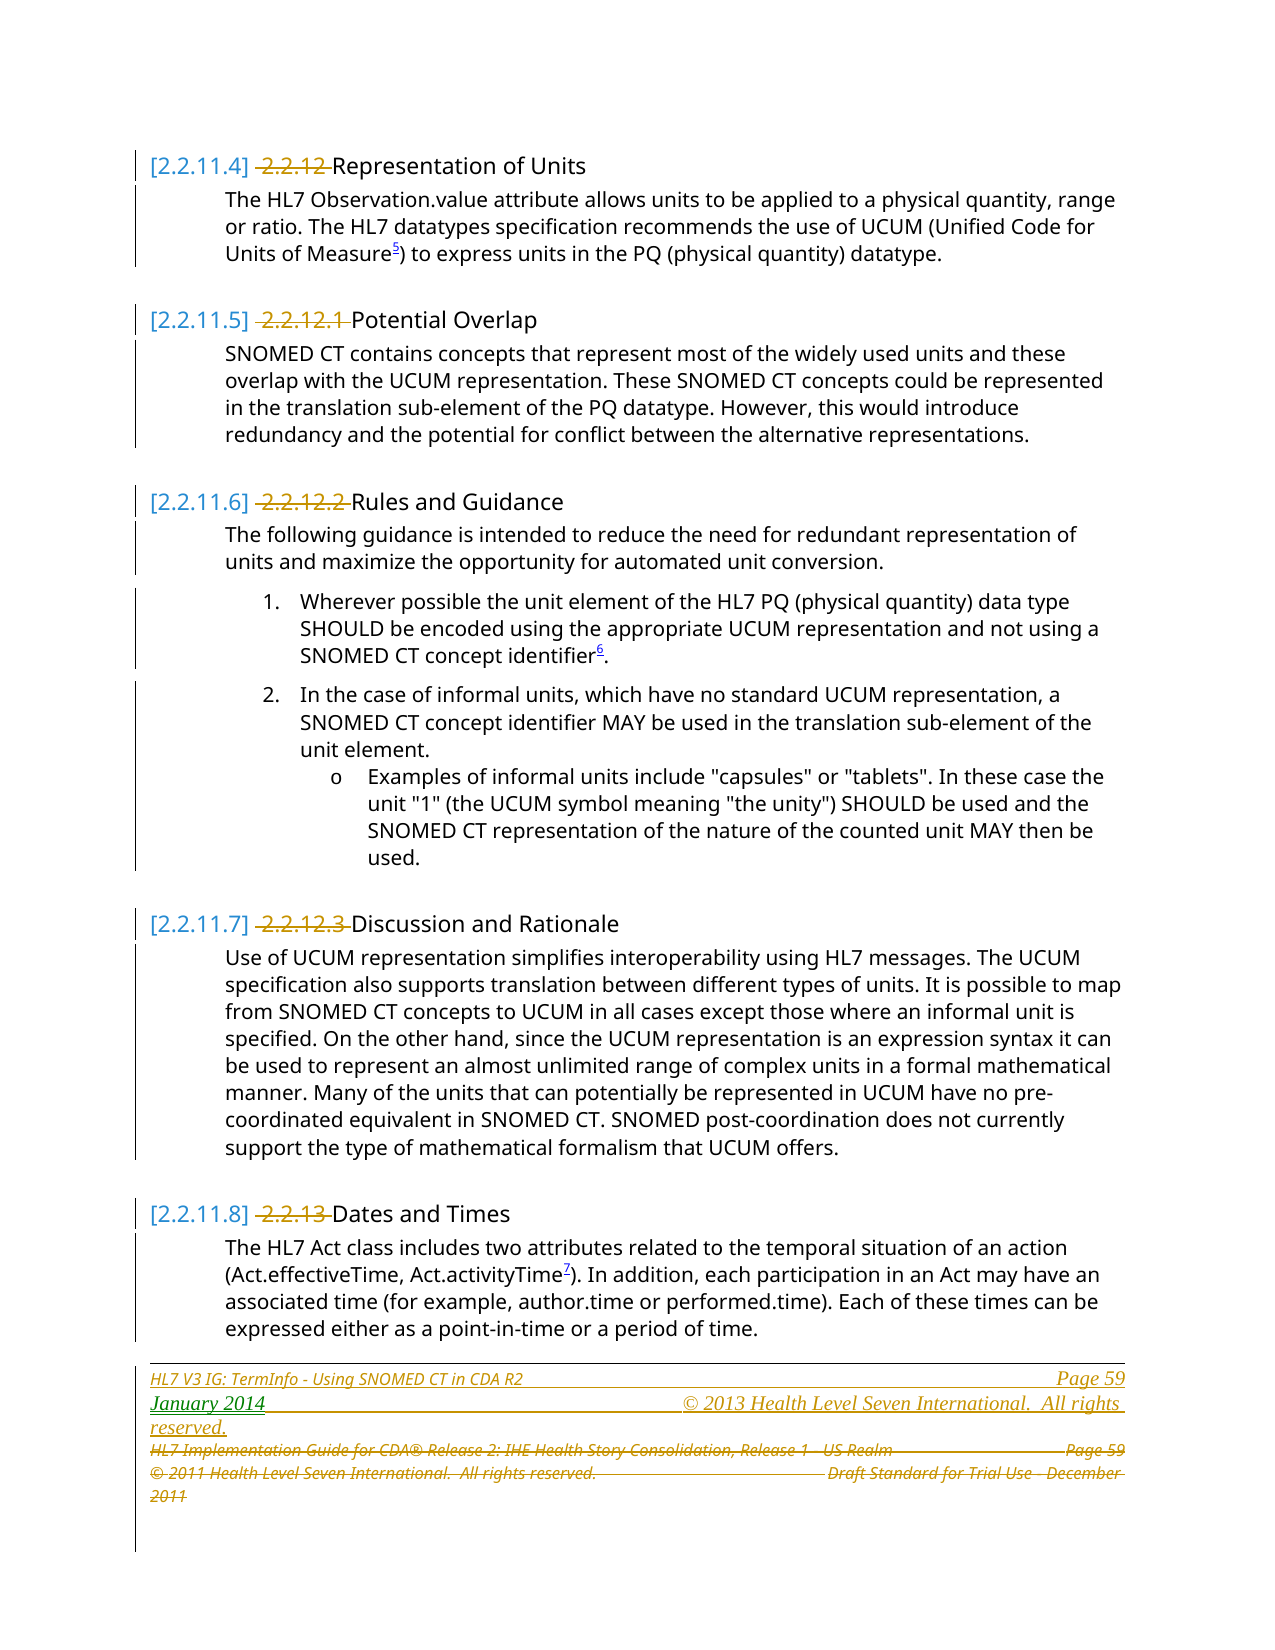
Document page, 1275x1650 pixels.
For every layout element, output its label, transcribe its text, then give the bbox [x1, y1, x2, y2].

list In the case of informal units, which have no standard UCUM representation, a SNOMED CT concept identifier MAY be used in the translation sub-element of the unit element. [262, 681, 1125, 762]
subtitle Rules and Guidance [150, 485, 1125, 517]
subtitle Discussion and Rationale [150, 908, 1125, 939]
subtitle Representation of Units [150, 150, 1125, 181]
list Examples of informal units include "capsules" or "tablets". In these case the unit "1" (the UCUM symbol meaning "the unity") SHOULD be used and the SNOMED CT representation of the nature of the counted unit MAY then be used. [330, 762, 1125, 871]
subtitle Potential Overlap [150, 304, 1125, 335]
text The HL7 Observation.value attribute allows units to be applied to a physical quantity, range or ratio. The HL7 datatypes specification recommends the use of UCUM (Unified Code for Units of Measure5) to express units in the PQ (physical quantity) datatype. [225, 185, 1125, 267]
text SNOMED CT contains concepts that represent most of the widely used units and these overlap with the UCUM representation. These SNOMED CT concepts could be represented in the translation sub-element of the PQ datatype. However, this would introduce redundancy and the potential for conflict between the alternative representations. [225, 339, 1125, 448]
text The following guidance is intended to reduce the need for redundant representation of units and maximize the opportunity for automated unit conversion. [225, 521, 1125, 575]
list Wherever possible the unit element of the HL7 PQ (physical quantity) data type SHOULD be encoded using the appropriate UCUM representation and not using a SNOMED CT concept identifier6. [262, 587, 1125, 669]
text Use of UCUM representation simplifies interoperability using HL7 messages. The UCUM specification also supports translation between different types of units. It is possible to map from SNOMED CT concepts to UCUM in all cases except those where an informal unit is specified. On the other hand, since the UCUM representation is an expression syntax it can be used to represent an almost unlimited range of complex units in a formal mathematical manner. Many of the units that can potentially be represented in UCUM have no pre-coordinated equivalent in SNOMED CT. SNOMED post-coordination does not currently support the type of mathematical formalism that UCUM offers. [225, 944, 1125, 1160]
subtitle Dates and Times [150, 1198, 1125, 1229]
text The HL7 Act class includes two attributes related to the temporal situation of an action (Act.effectiveTime, Act.activityTime7). In addition, each participation in an Act may have an associated time (for example, author.time or performed.time). Each of these times can be expressed either as a point-in-time or a period of time. [225, 1233, 1125, 1342]
